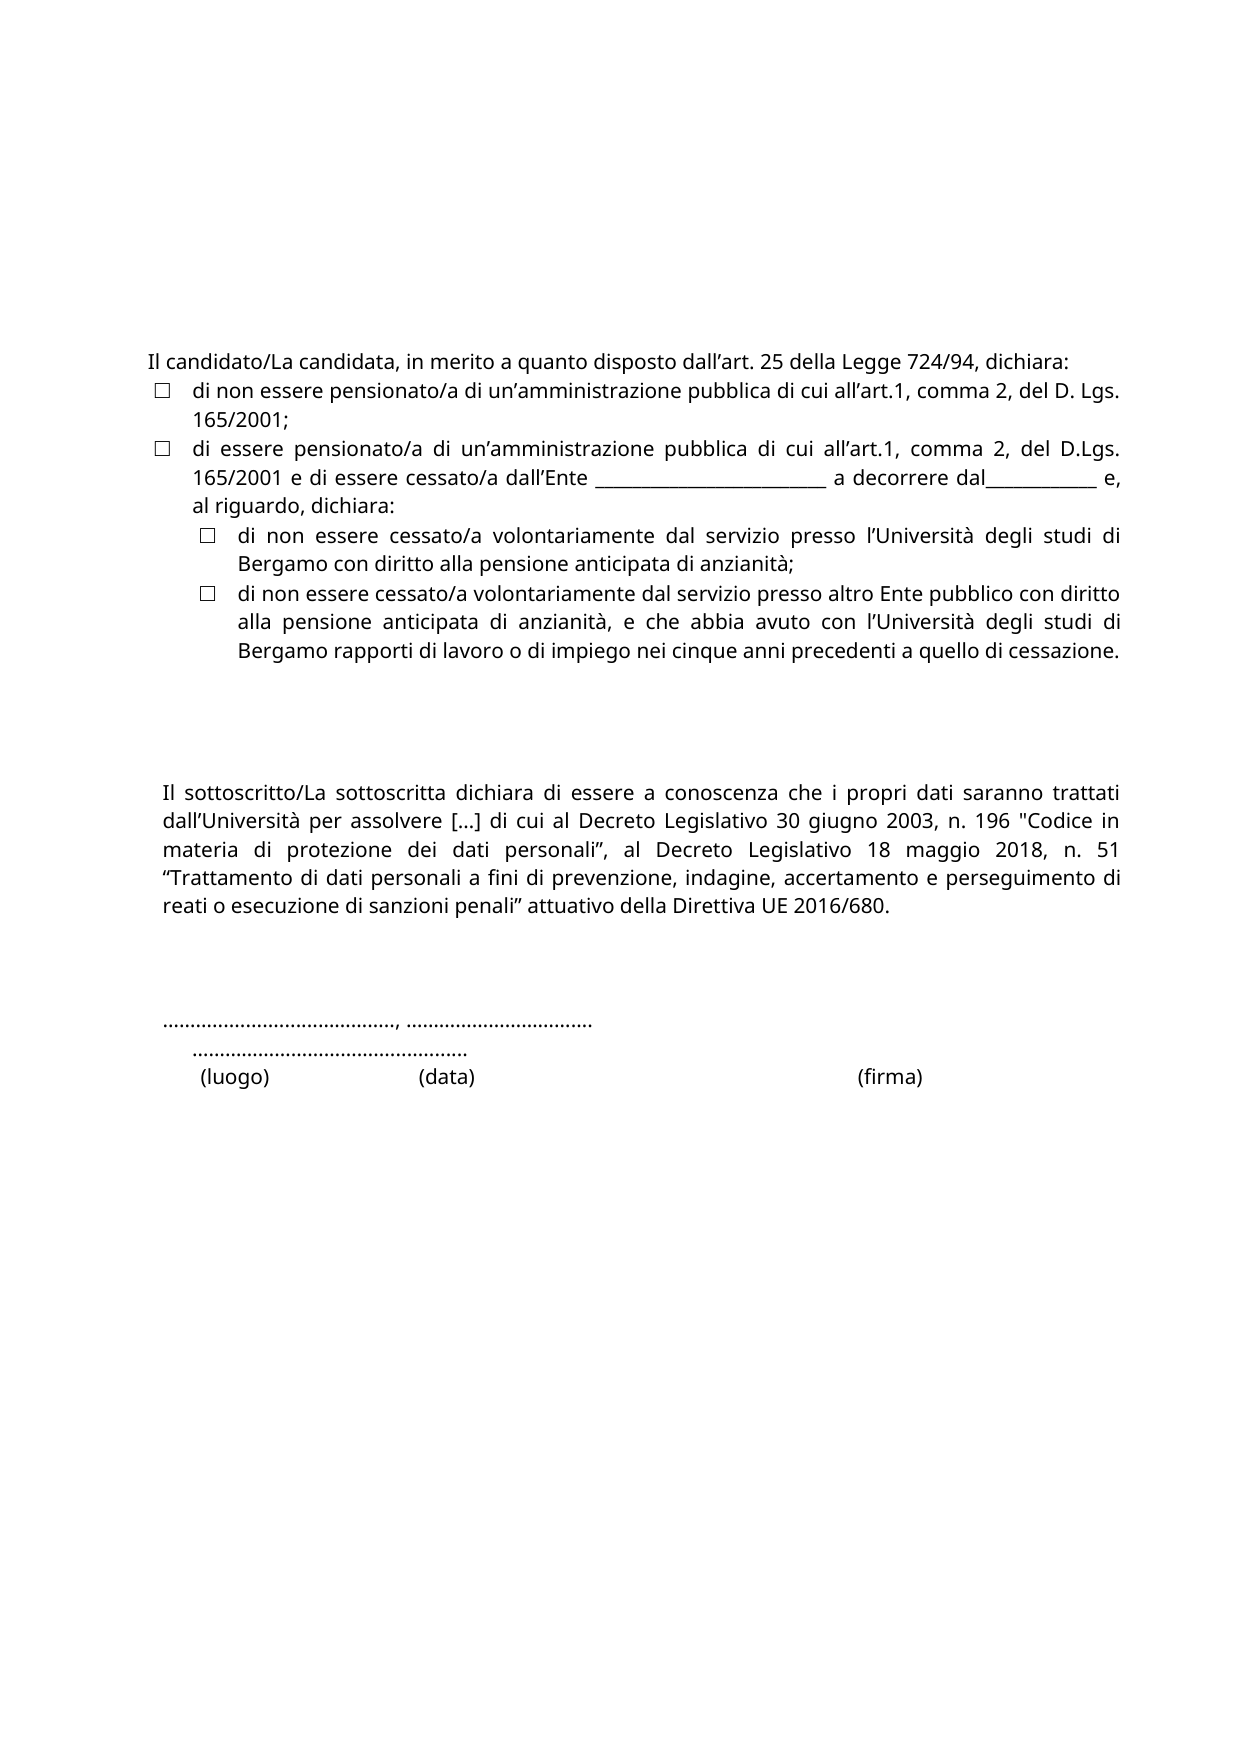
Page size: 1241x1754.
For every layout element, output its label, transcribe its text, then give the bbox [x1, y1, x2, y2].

list di non essere cessato/a volontariamente dal servizio presso l’Università degli studi di Bergamo con diritto alla pensione anticipata di anzianità; [200, 520, 1122, 578]
list di non essere cessato/a volontariamente dal servizio presso altro Ente pubblico con diritto alla pensione anticipata di anzianità, e che abbia avuto con l’Università degli studi di Bergamo rapporti di lavoro o di impiego nei cinque anni precedenti a quello di cessazione. [200, 578, 1122, 664]
list di non essere pensionato/a di un’amministrazione pubblica di cui all’art.1, comma 2, del D. Lgs. 165/2001; [154, 375, 1122, 433]
text Il sottoscritto/La sottoscritta dichiara di essere a conoscenza che i propri dati saranno trattati dall’Università per assolvere […] di cui al Decreto Legislativo 30 giugno 2003, n. 196 "Codice in materia di protezione dei dati personali”, al Decreto Legislativo 18 maggio 2018, n. 51 “Trattamento di dati personali a fini di prevenzione, indagine, accertamento e perseguimento di reati o esecuzione di sanzioni penali” attuativo della Direttiva UE 2016/680. [162, 778, 1122, 920]
text Il candidato/La candidata, in merito a quanto disposto dall’art. 25 della Legge 724/94, dichiara: [148, 347, 1122, 375]
text ………...................………….., ……………………………. ……………………………................. [162, 1005, 1122, 1062]
text (luogo) (data) (firma) [162, 1062, 1122, 1091]
list di essere pensionato/a di un’amministrazione pubblica di cui all’art.1, comma 2, del D.Lgs. 165/2001 e di essere cessato/a dall’Ente _________________________ a decorrere dal____________ e, al riguardo, dichiara: [154, 433, 1122, 520]
